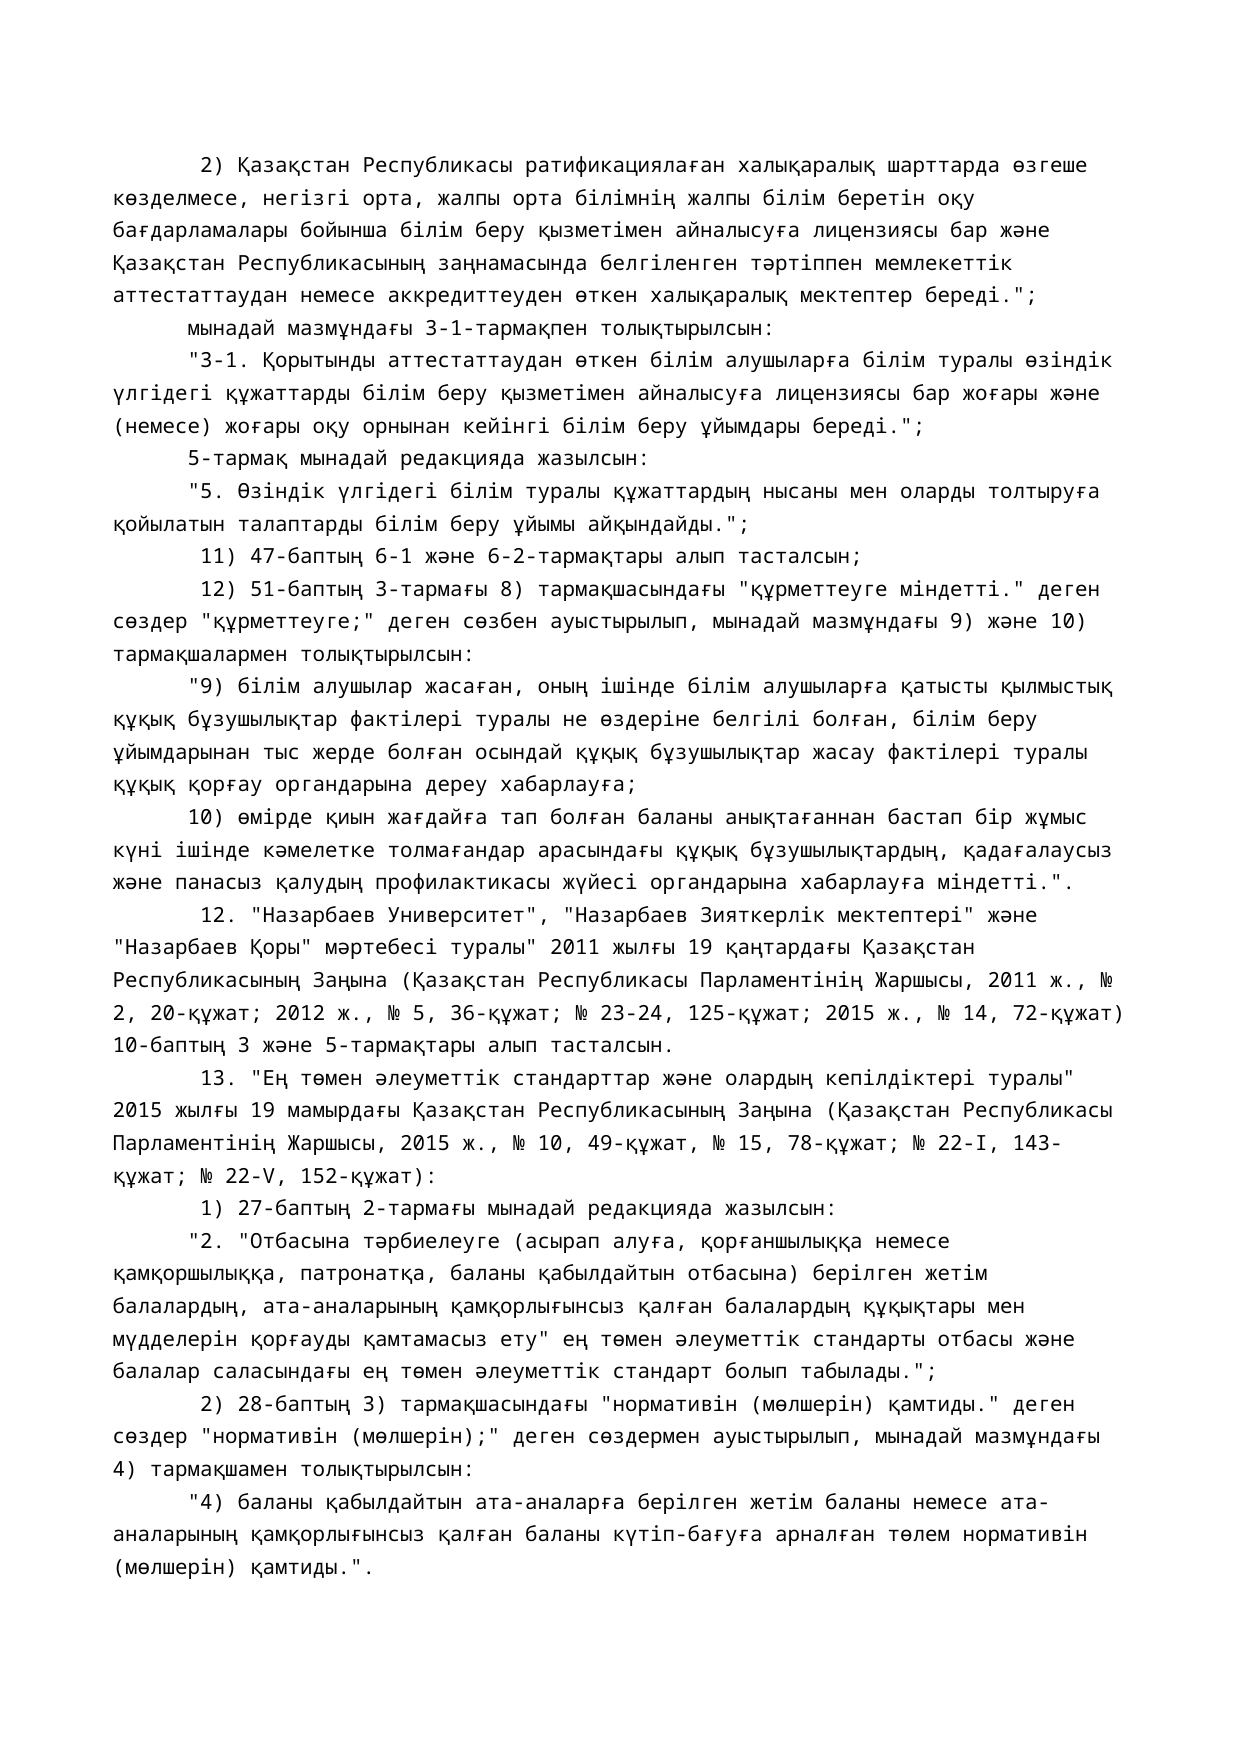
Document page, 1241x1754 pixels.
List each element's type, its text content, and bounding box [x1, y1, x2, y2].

text мынадай мазмұндағы 3-1-тармақпен толықтырылсын: [112, 313, 1128, 341]
text 11) 47-баптың 6-1 және 6-2-тармақтары алып тасталсын; [112, 541, 1128, 570]
text 12. "Назарбаев Университет", "Назарбаев Зияткерлiк мектептерi" және "Назарбаев Қоры" мәртебесi туралы" 2011 жылғы 19 қаңтардағы Қазақстан Республикасының Заңына (Қазақстан Республикасы Парламентінің Жаршысы, 2011 ж., № 2, 20-құжат; 2012 ж., № 5, 36-құжат; № 23-24, 125-құжат; 2015 ж., № 14, 72-құжат) 10-баптың 3 және 5-тармақтары алып тасталсын. [112, 900, 1128, 1059]
text 5-тармақ мынадай редакцияда жазылсын: [112, 443, 1128, 472]
text 12) 51-баптың 3-тармағы 8) тармақшасындағы "құрметтеуге міндетті." деген сөздер "құрметтеуге;" деген сөзбен ауыстырылып, мынадай мазмұндағы 9) және 10) тармақшалармен толықтырылсын: [112, 574, 1128, 667]
text 1) 27-баптың 2-тармағы мынадай редакцияда жазылсын: [112, 1193, 1128, 1222]
text "4) баланы қабылдайтын ата-аналарға берілген жетім баланы немесе ата-аналарының қамқорлығынсыз қалған баланы күтіп-бағуға арналған төлем нормативін (мөлшерін) қамтиды.". [112, 1487, 1128, 1580]
text "2. "Отбасына тәрбиелеуге (асырап алуға, қорғаншылыққа немесе қамқоршылыққа, патронатқа, баланы қабылдайтын отбасына) берілген жетім балалардың, ата-аналарының қамқорлығынсыз қалған балалардың құқықтары мен мүдделерін қорғауды қамтамасыз ету" ең төмен әлеуметтік стандарты отбасы және балалар саласындағы ең төмен әлеуметтік стандарт болып табылады."; [112, 1226, 1128, 1385]
text 13. "Ең төмен әлеуметтік стандарттар және олардың кепілдіктері туралы" 2015 жылғы 19 мамырдағы Қазақстан Республикасының Заңына (Қазақстан Республикасы Парламентінің Жаршысы, 2015 ж., № 10, 49-құжат, № 15, 78-құжат; № 22-I, 143-құжат; № 22-V, 152-құжат): [112, 1063, 1128, 1189]
text "3-1. Қорытынды аттестаттаудан өткен білім алушыларға білім туралы өзіндік үлгідегі құжаттарды білім беру қызметімен айналысуға лицензиясы бар жоғары және (немесе) жоғары оқу орнынан кейінгі білім беру ұйымдары береді."; [112, 346, 1128, 439]
text "5. Өзіндік үлгідегі білім туралы құжаттардың нысаны мен оларды толтыруға қойылатын талаптарды білім беру ұйымы айқындайды."; [112, 476, 1128, 537]
text "9) білім алушылар жасаған, оның ішінде білім алушыларға қатысты қылмыстық құқық бұзушылықтар фактілері туралы не өздеріне белгілі болған, білім беру ұйымдарынан тыс жерде болған осындай құқық бұзушылықтар жасау фактілері туралы құқық қорғау органдарына дереу хабарлауға; [112, 672, 1128, 798]
text 2) Қазақстан Республикасы ратификациялаған халықаралық шарттарда өзгеше көзделмесе, негізгі орта, жалпы орта білімнің жалпы білім беретін оқу бағдарламалары бойынша білім беру қызметімен айналысуға лицензиясы бар және Қазақстан Республикасының заңнамасында белгіленген тәртіппен мемлекеттік аттестаттаудан немесе аккредиттеуден өткен халықаралық мектептер береді."; [112, 150, 1128, 309]
text 10) өмірде қиын жағдайға тап болған баланы анықтағаннан бастап бір жұмыс күні ішінде кәмелетке толмағандар арасындағы құқық бұзушылықтардың, қадағалаусыз және панасыз қалудың профилактикасы жүйесі органдарына хабарлауға міндетті.". [112, 802, 1128, 896]
text 2) 28-баптың 3) тармақшасындағы "нормативін (мөлшерін) қамтиды." деген сөздер "нормативін (мөлшерін);" деген сөздермен ауыстырылып, мынадай мазмұндағы 4) тармақшамен толықтырылсын: [112, 1389, 1128, 1483]
